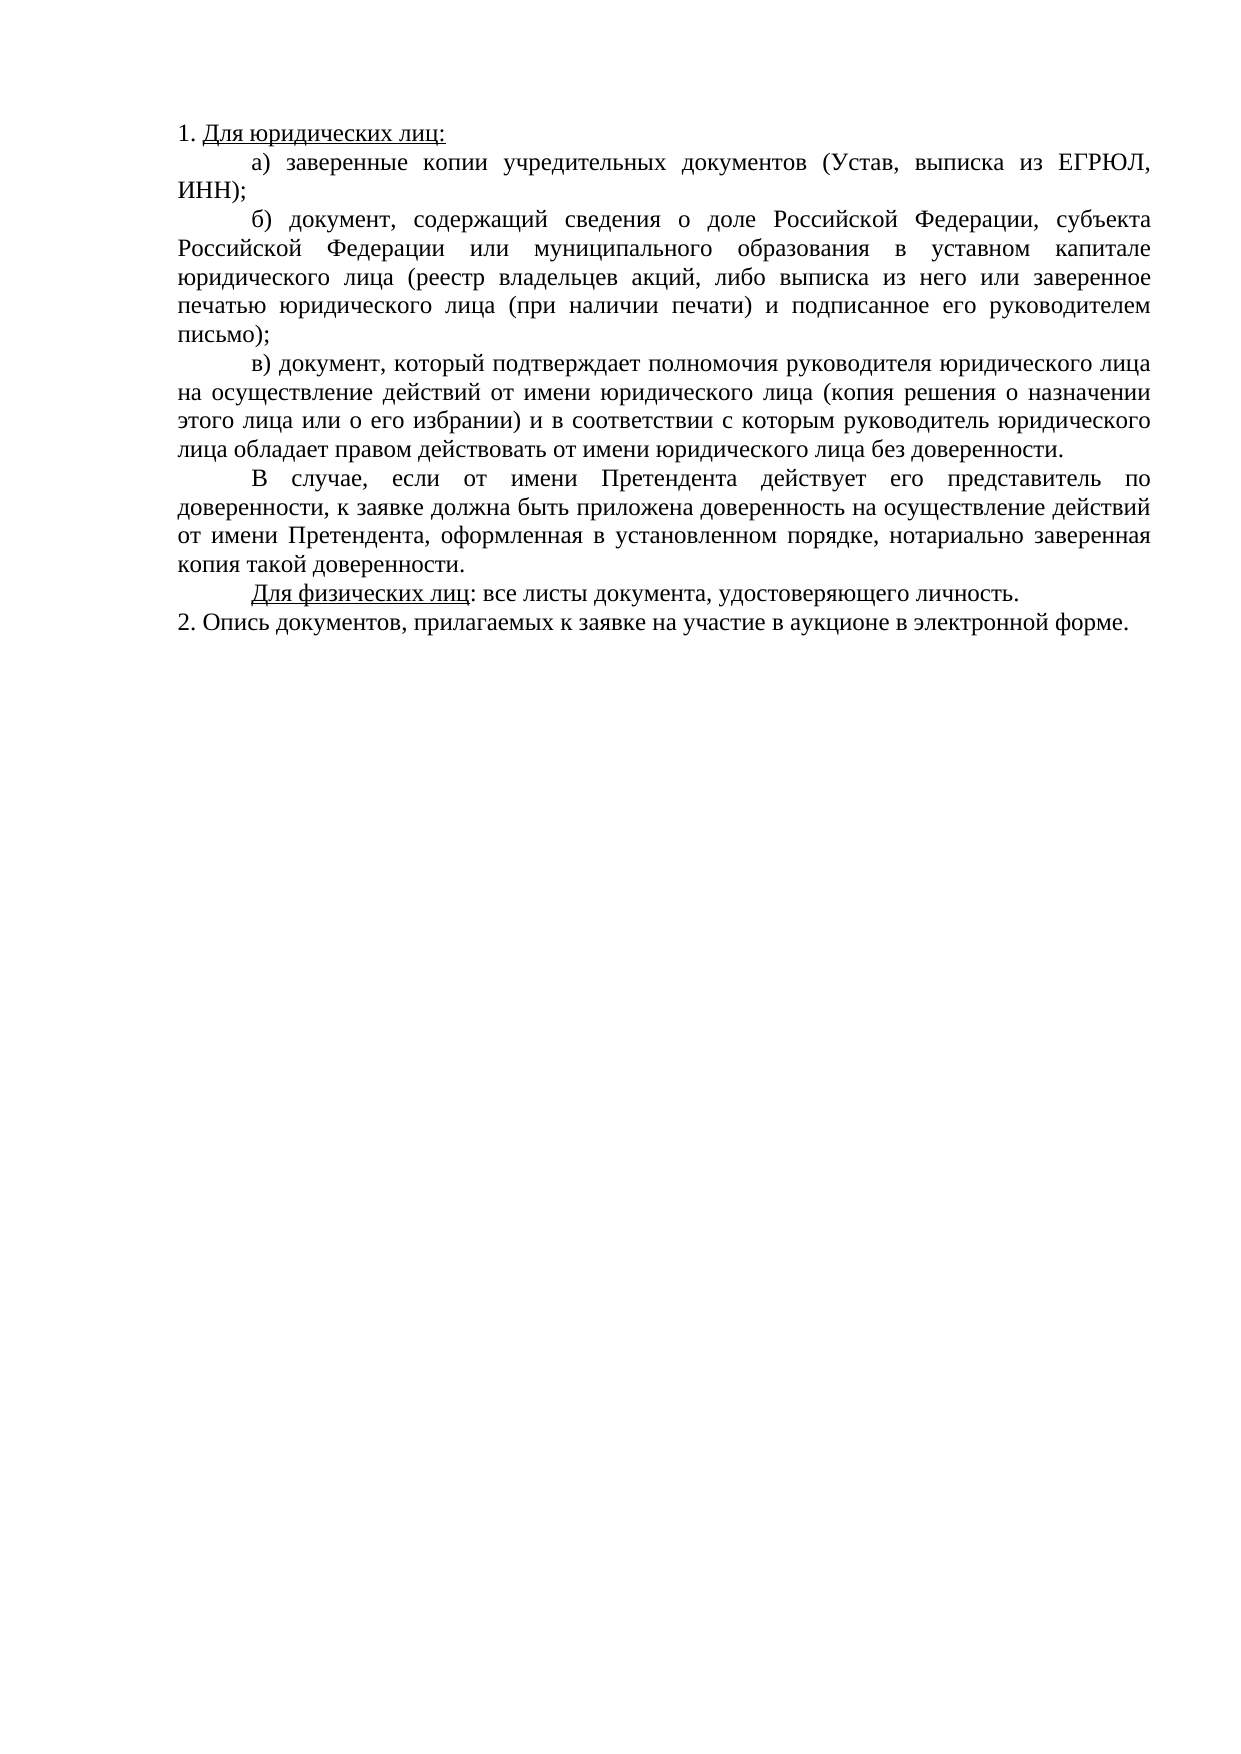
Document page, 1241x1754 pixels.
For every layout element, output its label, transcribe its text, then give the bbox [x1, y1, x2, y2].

text б) документ, содержащий сведения о доле Российской Федерации, субъекта Российской Федерации или муниципального образования в уставном капитале юридического лица (реестр владельцев акций, либо выписка из него или заверенное печатью юридического лица (при наличии печати) и подписанное его руководителем письмо); [177, 204, 1152, 348]
text 2. Опись документов, прилагаемых к заявке на участие в аукционе в электронной форме. [177, 607, 1152, 636]
text в) документ, который подтверждает полномочия руководителя юридического лица на осуществление действий от имени юридического лица (копия решения о назначении этого лица или о его избрании) и в соответствии с которым руководитель юридического лица обладает правом действовать от имени юридического лица без доверенности. [177, 348, 1152, 463]
text В случае, если от имени Претендента действует его представитель по доверенности, к заявке должна быть приложена доверенность на осуществление действий от имени Претендента, оформленная в установленном порядке, нотариально заверенная копия такой доверенности. [177, 463, 1152, 578]
text Для физических лиц: все листы документа, удостоверяющего личность. [177, 578, 1152, 607]
text а) заверенные копии учредительных документов (Устав, выписка из ЕГРЮЛ, ИНН); [177, 147, 1152, 204]
text 1. Для юридических лиц: [177, 118, 1152, 147]
